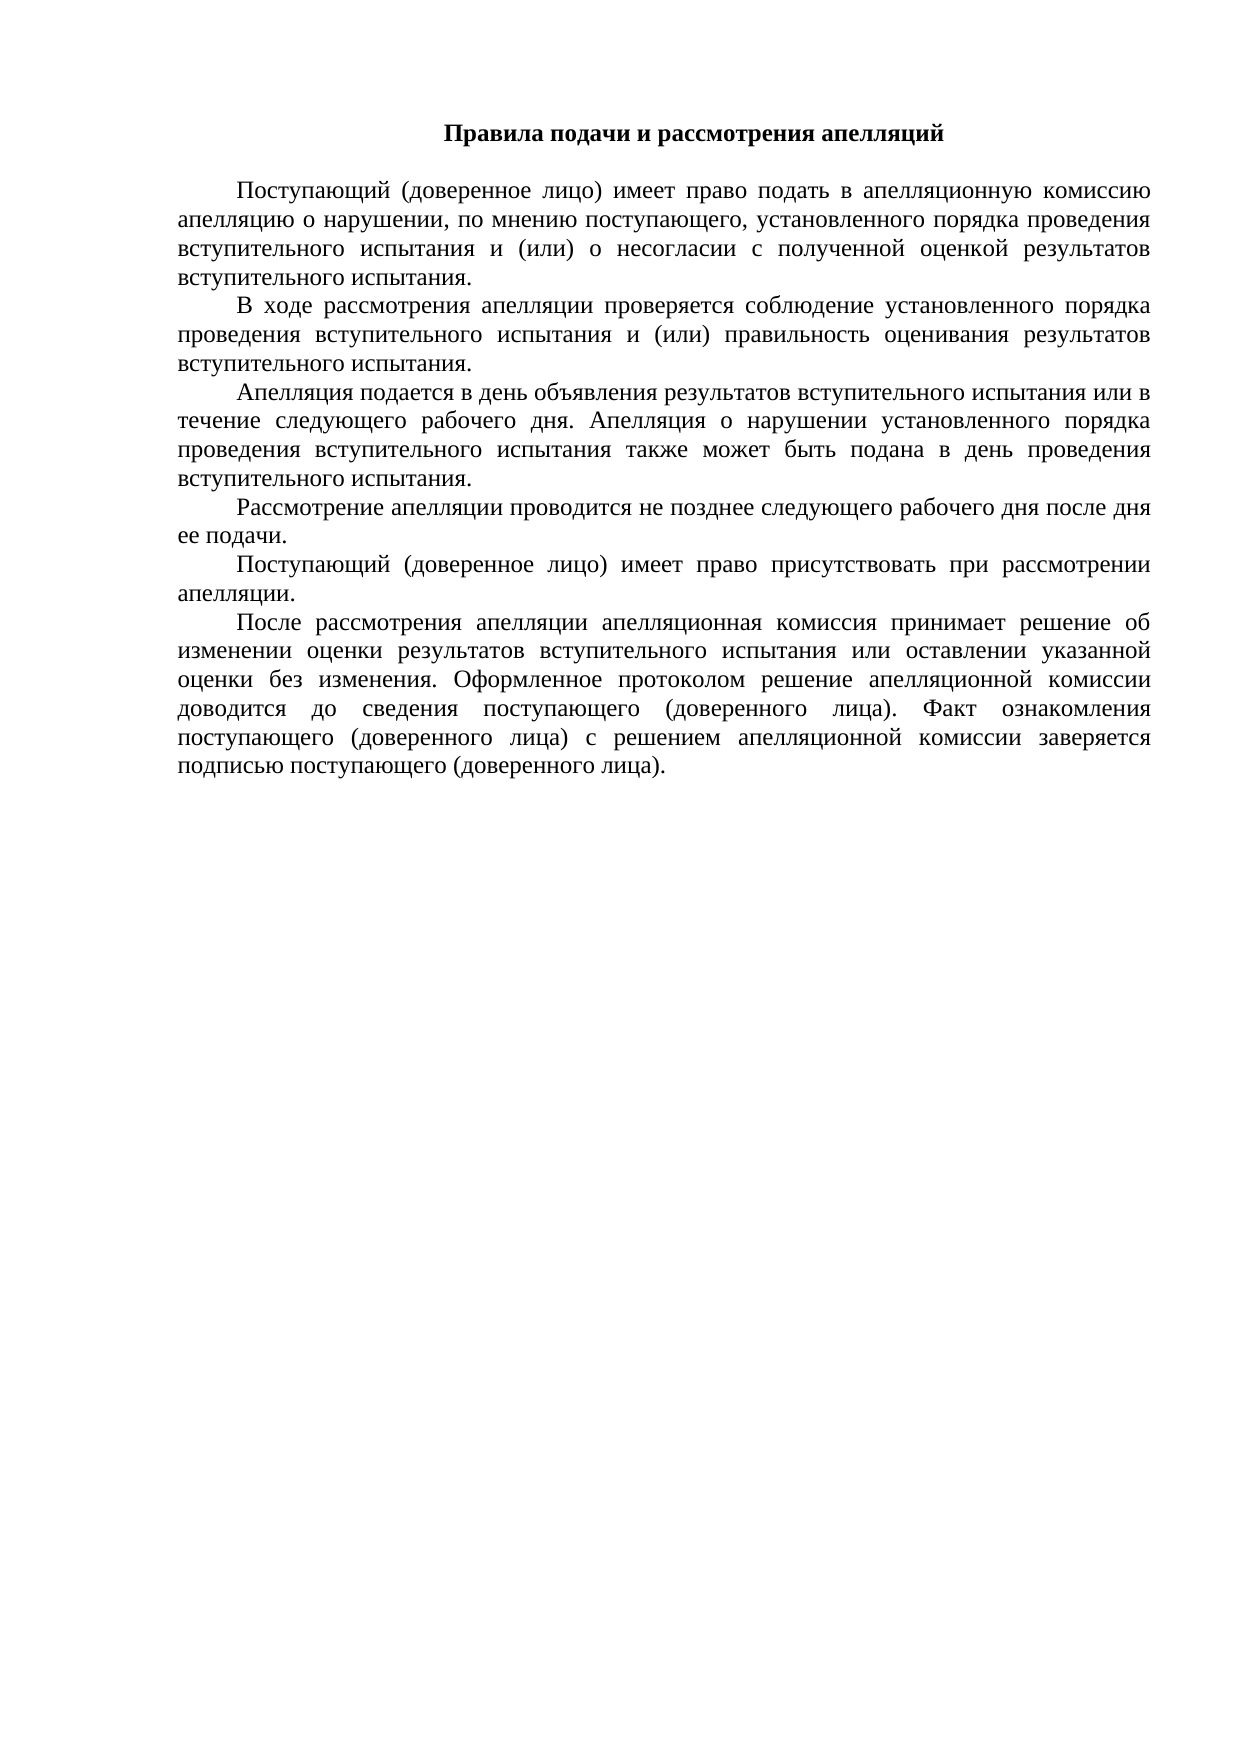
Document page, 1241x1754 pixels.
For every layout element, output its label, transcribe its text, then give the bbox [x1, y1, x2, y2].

text Поступающий (доверенное лицо) имеет право присутствовать при рассмотрении апелляции. [177, 549, 1152, 607]
text Поступающий (доверенное лицо) имеет право подать в апелляционную комиссию апелляцию о нарушении, по мнению поступающего, установленного порядка проведения вступительного испытания и (или) о несогласии с полученной оценкой результатов вступительного испытания. [177, 176, 1152, 291]
text В ходе рассмотрения апелляции проверяется соблюдение установленного порядка проведения вступительного испытания и (или) правильность оценивания результатов вступительного испытания. [177, 291, 1152, 377]
text После рассмотрения апелляции апелляционная комиссия принимает решение об изменении оценки результатов вступительного испытания или оставлении указанной оценки без изменения. Оформленное протоколом решение апелляционной комиссии доводится до сведения поступающего (доверенного лица). Факт ознакомления поступающего (доверенного лица) с решением апелляционной комиссии заверяется подписью поступающего (доверенного лица). [177, 607, 1152, 779]
text Правила подачи и рассмотрения апелляций [177, 118, 1152, 147]
text Апелляция подается в день объявления результатов вступительного испытания или в течение следующего рабочего дня. Апелляция о нарушении установленного порядка проведения вступительного испытания также может быть подана в день проведения вступительного испытания. [177, 377, 1152, 492]
text Рассмотрение апелляции проводится не позднее следующего рабочего дня после дня ее подачи. [177, 492, 1152, 549]
